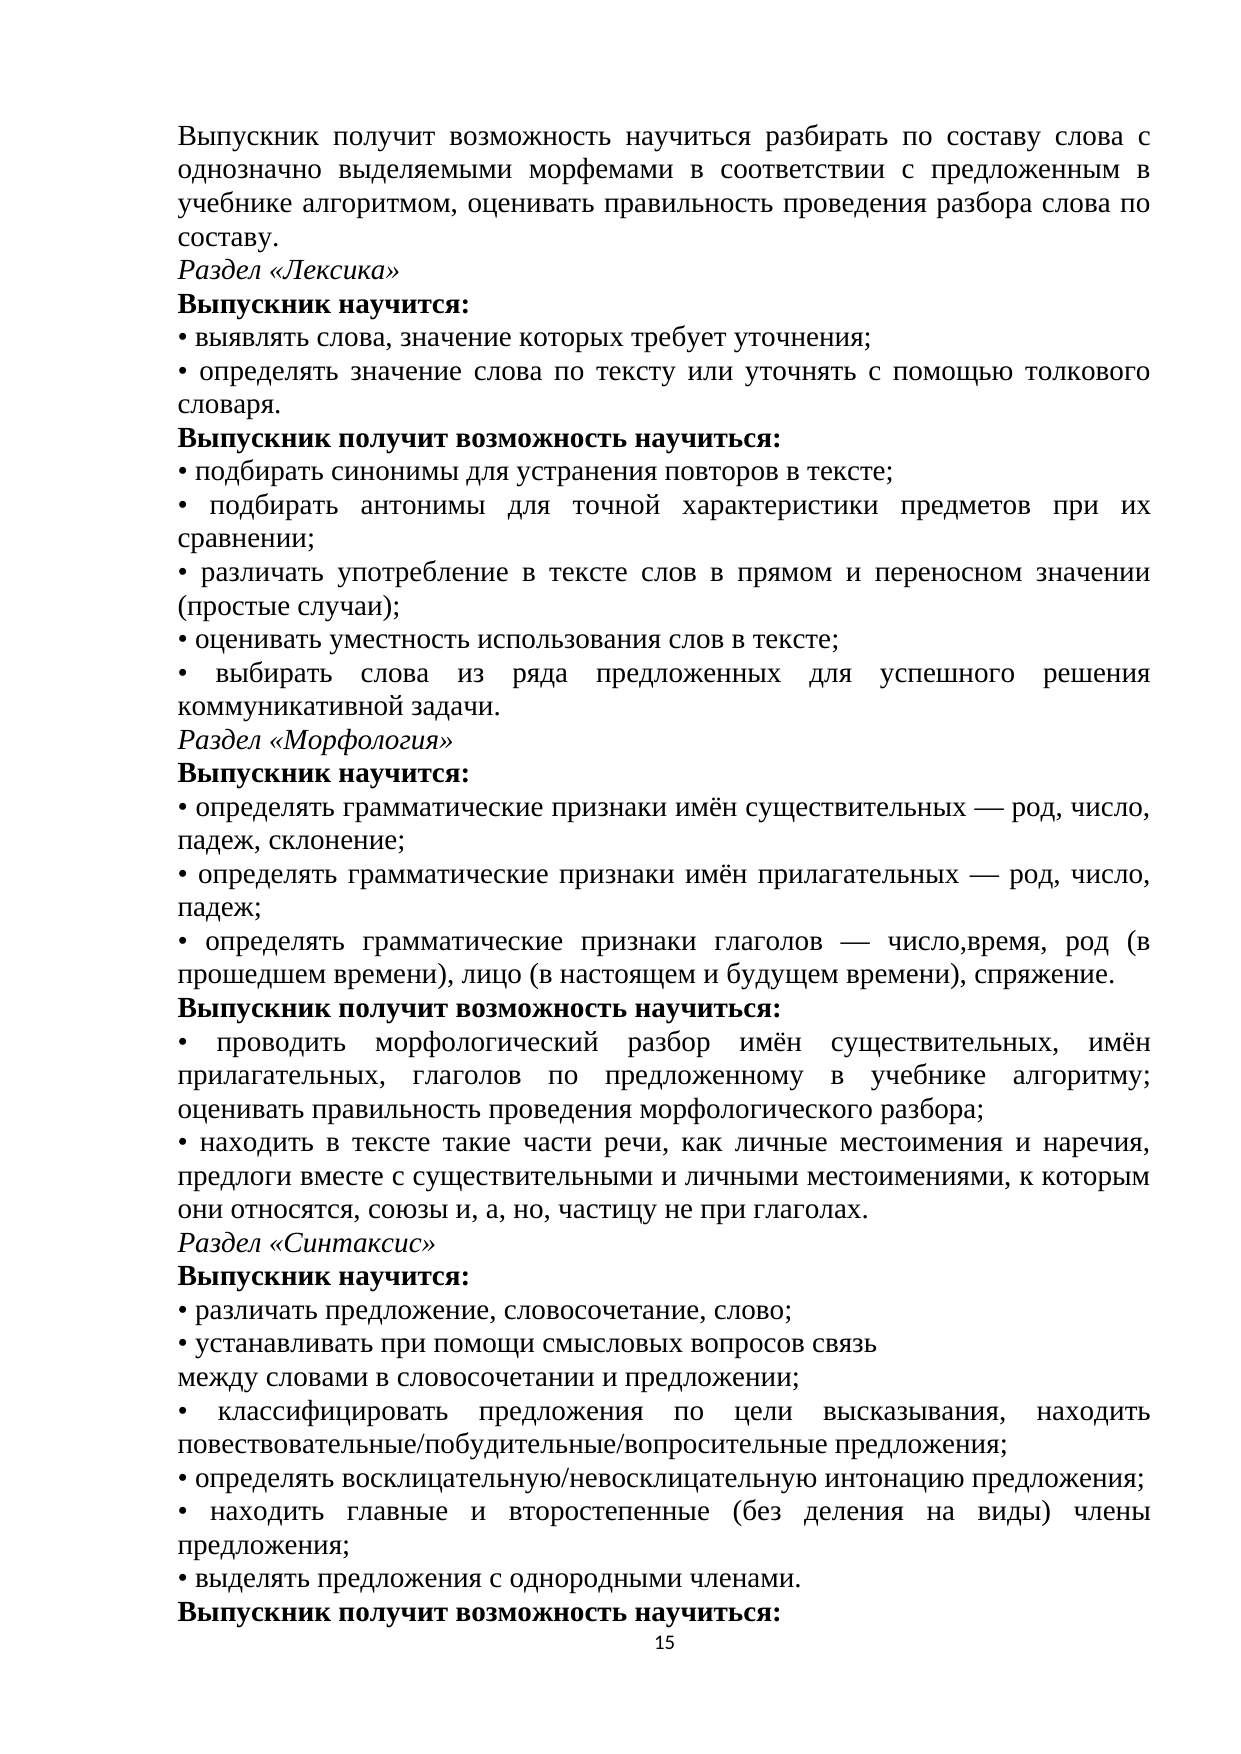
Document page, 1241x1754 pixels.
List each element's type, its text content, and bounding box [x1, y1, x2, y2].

text • выбирать слова из ряда предложенных для успешного решения коммуникативной задачи. [177, 655, 1152, 722]
text • определять значение слова по тексту или уточнять с помощью толкового словаря. [177, 353, 1152, 420]
text Выпускник получит возможность научиться разбирать по составу слова с однозначно выделяемыми морфемами в соответствии с предложенным в учебнике алгоритмом, оценивать правильность проведения разбора слова по составу. [177, 118, 1152, 252]
text • находить в тексте такие части речи, как личные местоимения и наречия, предлоги вместе с существительными и личными местоимениями, к которым они относятся, союзы и, а, но, частицу не при глаголах. [177, 1124, 1152, 1225]
text • находить главные и второстепенные (без деления на виды) члены предложения; [177, 1493, 1152, 1560]
text • устанавливать при помощи смысловых вопросов связь [177, 1326, 1152, 1359]
text • классифицировать предложения по цели высказывания, находить повествовательные/побудительные/вопросительные предложения; [177, 1393, 1152, 1460]
text Выпускник научится: [177, 1258, 1152, 1292]
text • выявлять слова, значение которых требует уточнения; [177, 319, 1152, 353]
text • проводить морфологический разбор имён существительных, имён прилагательных, глаголов по предложенному в учебнике алгоритму; оценивать правильность проведения морфологического разбора; [177, 1024, 1152, 1124]
text • различать предложение, словосочетание, слово; [177, 1292, 1152, 1326]
text Раздел «Лексика» [177, 252, 1152, 286]
text • подбирать синонимы для устранения повторов в тексте; [177, 453, 1152, 487]
text • выделять предложения с однородными членами. [177, 1560, 1152, 1594]
text • оценивать уместность использования слов в тексте; [177, 621, 1152, 655]
text • определять грамматические признаки имён существительных — род, число, падеж, склонение; [177, 789, 1152, 856]
text между словами в словосочетании и предложении; [177, 1359, 1152, 1393]
text • подбирать антонимы для точной характеристики предметов при их сравнении; [177, 487, 1152, 554]
text • определять грамматические признаки имён прилагательных — род, число, падеж; [177, 856, 1152, 923]
text Выпускник научится: [177, 286, 1152, 319]
text Раздел «Синтаксис» [177, 1225, 1152, 1258]
text Раздел «Морфология» [177, 722, 1152, 755]
text • определять восклицательную/невосклицательную интонацию предложения; [177, 1460, 1152, 1493]
text • различать употребление в тексте слов в прямом и переносном значении (простые случаи); [177, 554, 1152, 621]
text Выпускник научится: [177, 755, 1152, 789]
text Выпускник получит возможность научиться: [177, 990, 1152, 1024]
text Выпускник получит возможность научиться: [177, 1594, 1152, 1627]
text Выпускник получит возможность научиться: [177, 420, 1152, 453]
text • определять грамматические признаки глаголов — число,время, род (в прошедшем времени), лицо (в настоящем и будущем времени), спряжение. [177, 923, 1152, 990]
